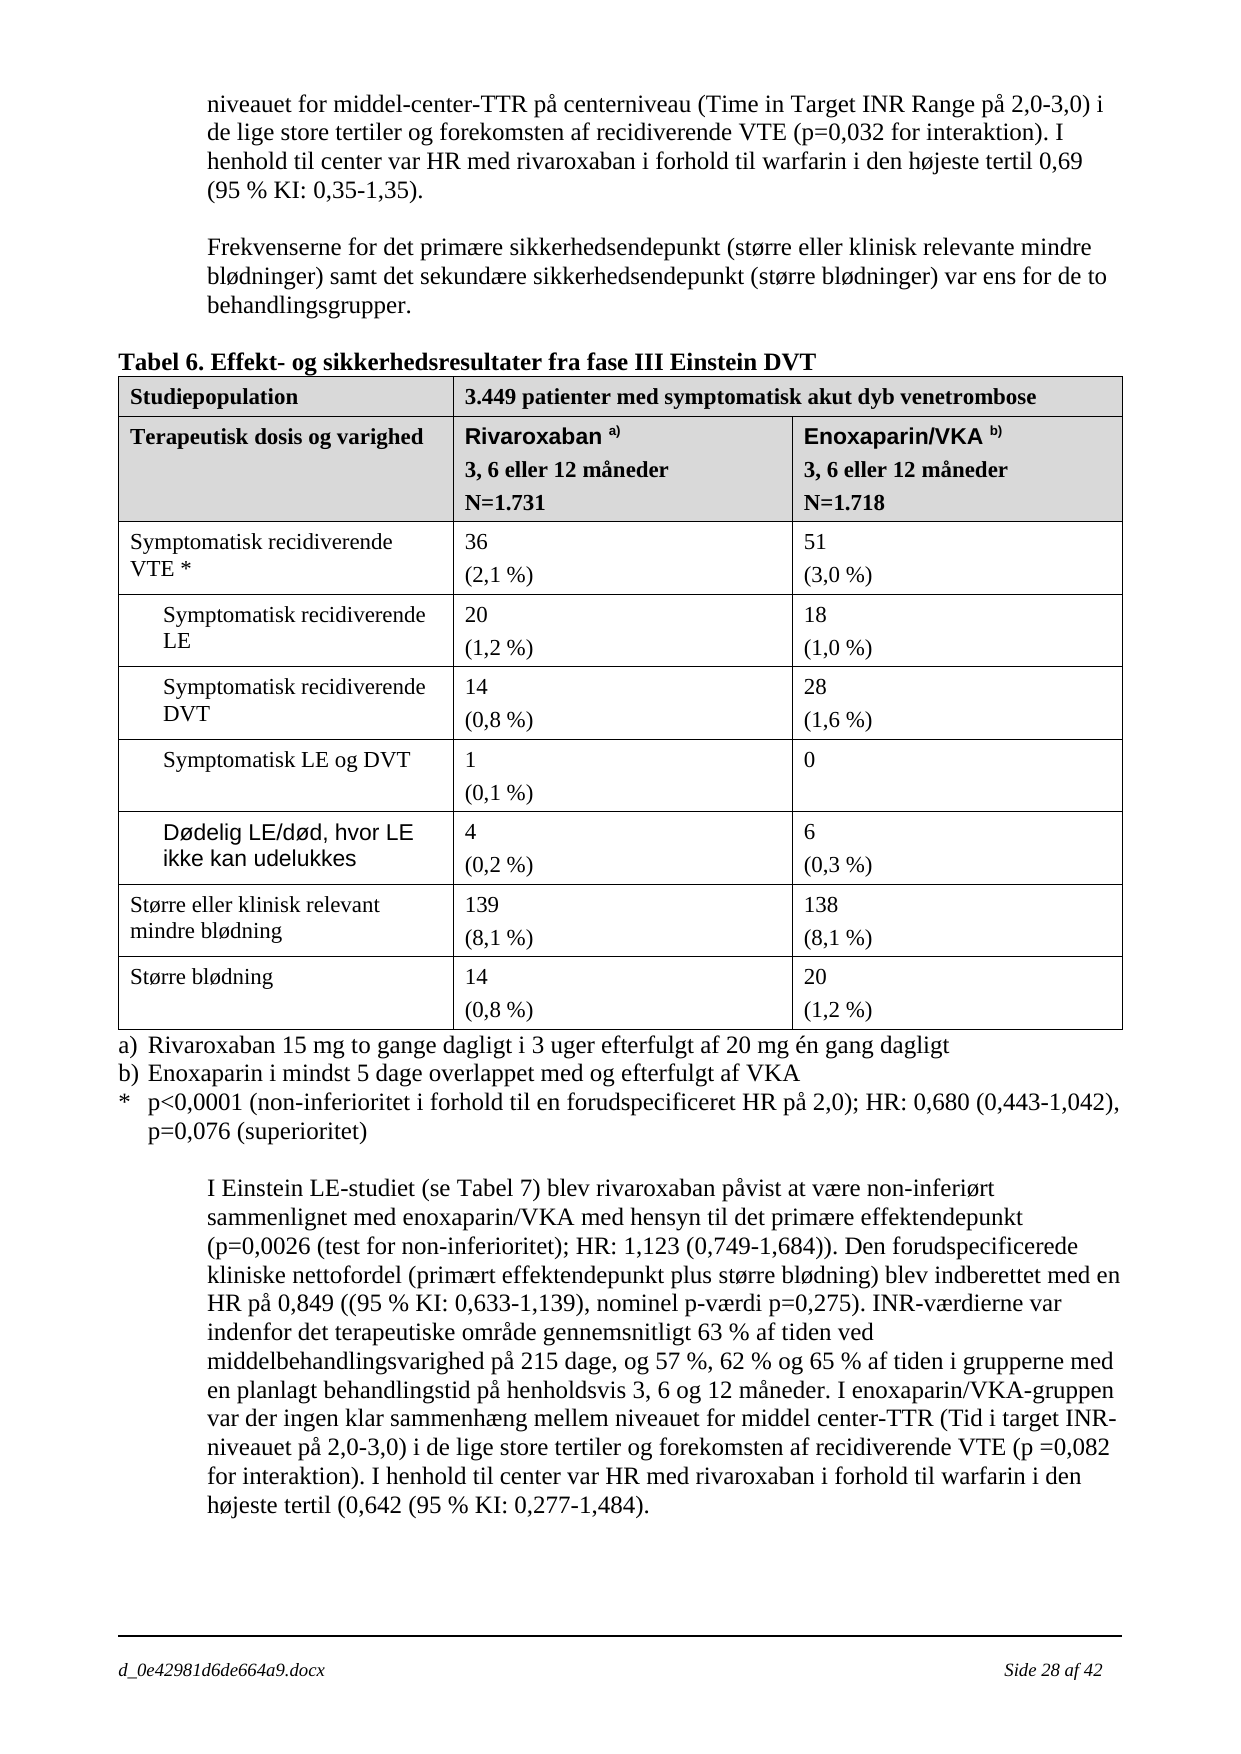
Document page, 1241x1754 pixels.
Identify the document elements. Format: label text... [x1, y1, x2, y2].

table_cell 139 (8,1 %) [454, 885, 792, 956]
table_cell 4 (0,2 %) [454, 812, 792, 884]
table_cell 6 (0,3 %) [793, 812, 1122, 884]
table_cell 28 (1,6 %) [793, 667, 1122, 739]
table_cell Større eller klinisk relevant mindre blødning [119, 885, 453, 956]
table_cell Rivaroxaban a) 3, 6 eller 12 måneder N=1.731 [454, 417, 792, 521]
table_cell 0 [793, 740, 1122, 811]
text b) Enoxaparin i mindst 5 dage overlappet med og efterfulgt af VKA [118, 1058, 1122, 1087]
table_cell Symptomatisk recidiverende LE [119, 595, 453, 666]
table_cell Enoxaparin/VKA b) 3, 6 eller 12 måneder N=1.718 [793, 417, 1122, 521]
text Frekvenserne for det primære sikkerhedsendepunkt (større eller klinisk relevante mindre blødninger) samt det sekundære sikkerhedsendepunkt (større blødninger) var ens for de to behandlingsgrupper. [207, 232, 1122, 319]
table_cell 18 (1,0 %) [793, 595, 1122, 666]
text p=0,076 (superioritet) [148, 1116, 1122, 1145]
table_cell Symptomatisk recidiverende VTE * [119, 522, 453, 594]
table_cell 138 (8,1 %) [793, 885, 1122, 956]
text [207, 89, 1122, 204]
table_cell 14 (0,8 %) [454, 667, 792, 739]
table_cell Større blødning [119, 957, 453, 1029]
table_header Studiepopulation [119, 377, 453, 416]
table_cell Terapeutisk dosis og varighed [119, 417, 453, 521]
text Tabel 6. Effekt- og sikkerhedsresultater fra fase III Einstein DVT [118, 347, 1122, 376]
table_cell 36 (2,1 %) [454, 522, 792, 594]
table_cell 14 (0,8 %) [454, 957, 792, 1029]
table_cell 20 (1,2 %) [793, 957, 1122, 1029]
table_cell 1 (0,1 %) [454, 740, 792, 811]
table_cell Symptomatisk recidiverende DVT [119, 667, 453, 739]
text * p<0,0001 (non-inferioritet i forhold til en forudspecificeret HR på 2,0); HR: 0,680 (0,443-1,042), [118, 1087, 1122, 1116]
table_header 3.449 patienter med symptomatisk akut dyb venetrombose [454, 377, 1122, 416]
table_cell 20 (1,2 %) [454, 595, 792, 666]
text a) Rivaroxaban 15 mg to gange dagligt i 3 uger efterfulgt af 20 mg én gang dagligt [118, 1030, 1122, 1058]
text I Einstein LE-studiet (se Tabel 7) blev rivaroxaban påvist at være non-inferiørt sammenlignet med enoxaparin/VKA med hensyn til det primære effektendepunkt (p=0,0026 (test for non-inferioritet); HR: 1,123 (0,749-1,684)). Den forudspecificerede kliniske nettofordel (primært effektendepunkt plus større blødning) blev indberettet med en HR på 0,849 ((95 % KI: 0,633-1,139), nominel p-værdi p=0,275). INR-værdierne var indenfor det terapeutiske område gennemsnitligt 63 % af tiden ved middelbehandlingsvarighed på 215 dage, og 57 %, 62 % og 65 % af tiden i grupperne med en planlagt behandlingstid på henholdsvis 3, 6 og 12 måneder. I enoxaparin/VKA-gruppen var der ingen klar sammenhæng mellem niveauet for middel center-TTR (Tid i target INR-niveauet på 2,0-3,0) i de lige store tertiler og forekomsten af recidiverende VTE (p =0,082 for interaktion). I henhold til center var HR med rivaroxaban i forhold til warfarin i den højeste tertil (0,642 (95 % KI: 0,277-1,484). [207, 1173, 1122, 1518]
table_cell Symptomatisk LE og DVT [119, 740, 453, 811]
table_cell Dødelig LE/død, hvor LE ikke kan udelukkes [119, 812, 453, 884]
table_cell 51 (3,0 %) [793, 522, 1122, 594]
